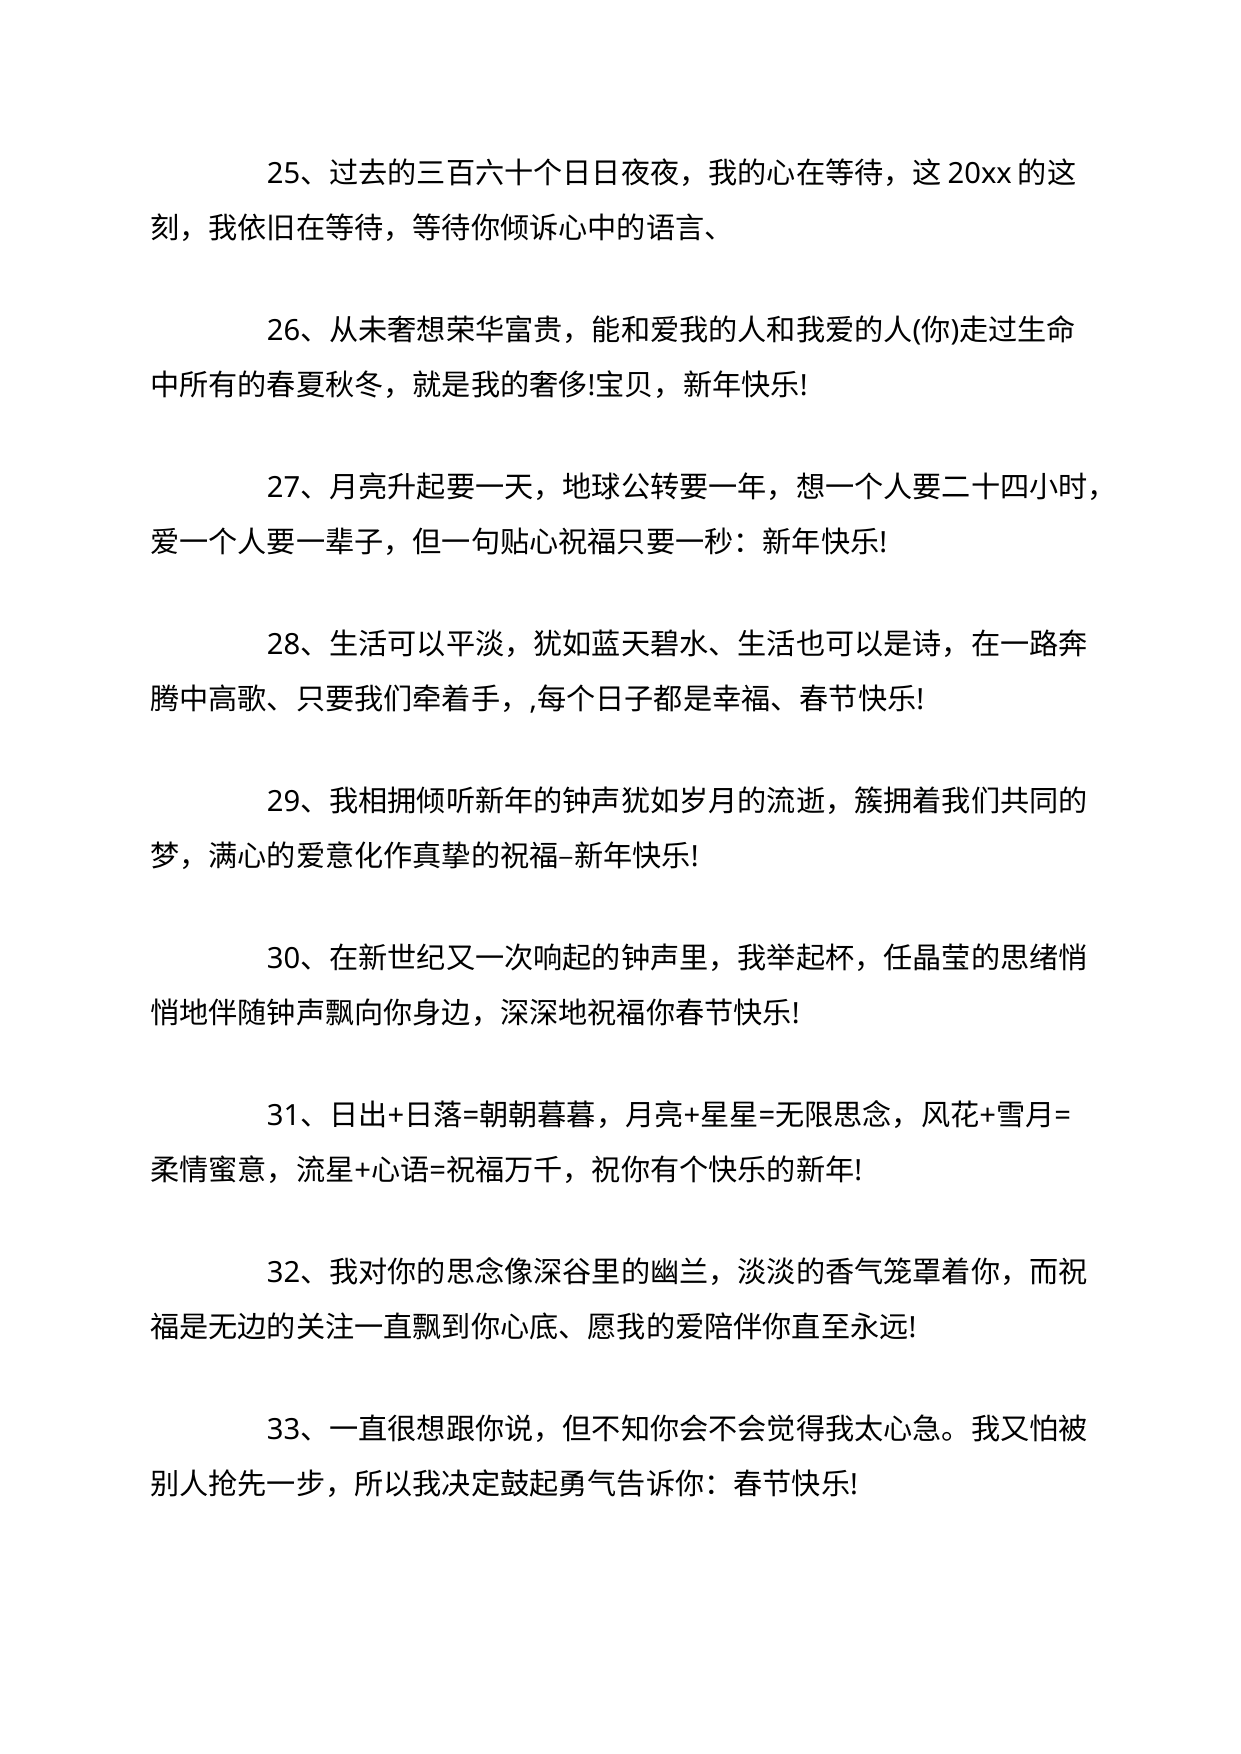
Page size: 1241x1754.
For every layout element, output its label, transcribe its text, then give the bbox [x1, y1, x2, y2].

text 32、我对你的思念像深谷里的幽兰，淡淡的香气笼罩着你，而祝福是无边的关注一直飘到你心底、愿我的爱陪伴你直至永远! [150, 1249, 1090, 1346]
text 25、过去的三百六十个日日夜夜，我的心在等待，这20xx的这刻，我依旧在等待，等待你倾诉心中的语言、 [150, 150, 1090, 247]
text 29、我相拥倾听新年的钟声犹如岁月的流逝，簇拥着我们共同的梦，满心的爱意化作真挚的祝福–新年快乐! [150, 778, 1090, 875]
text 28、生活可以平淡，犹如蓝天碧水、生活也可以是诗，在一路奔腾中高歌、只要我们牵着手，,每个日子都是幸福、春节快乐! [150, 621, 1090, 718]
text 27、月亮升起要一天，地球公转要一年，想一个人要二十四小时，爱一个人要一辈子，但一句贴心祝福只要一秒：新年快乐! [150, 464, 1090, 561]
text 31、日出+日落=朝朝暮暮，月亮+星星=无限思念，风花+雪月=柔情蜜意，流星+心语=祝福万千，祝你有个快乐的新年! [150, 1092, 1090, 1189]
text 30、在新世纪又一次响起的钟声里，我举起杯，任晶莹的思绪悄悄地伴随钟声飘向你身边，深深地祝福你春节快乐! [150, 935, 1090, 1032]
text 26、从未奢想荣华富贵，能和爱我的人和我爱的人(你)走过生命中所有的春夏秋冬，就是我的奢侈!宝贝，新年快乐! [150, 307, 1090, 404]
text 33、一直很想跟你说，但不知你会不会觉得我太心急。我又怕被别人抢先一步，所以我决定鼓起勇气告诉你：春节快乐! [150, 1406, 1090, 1503]
